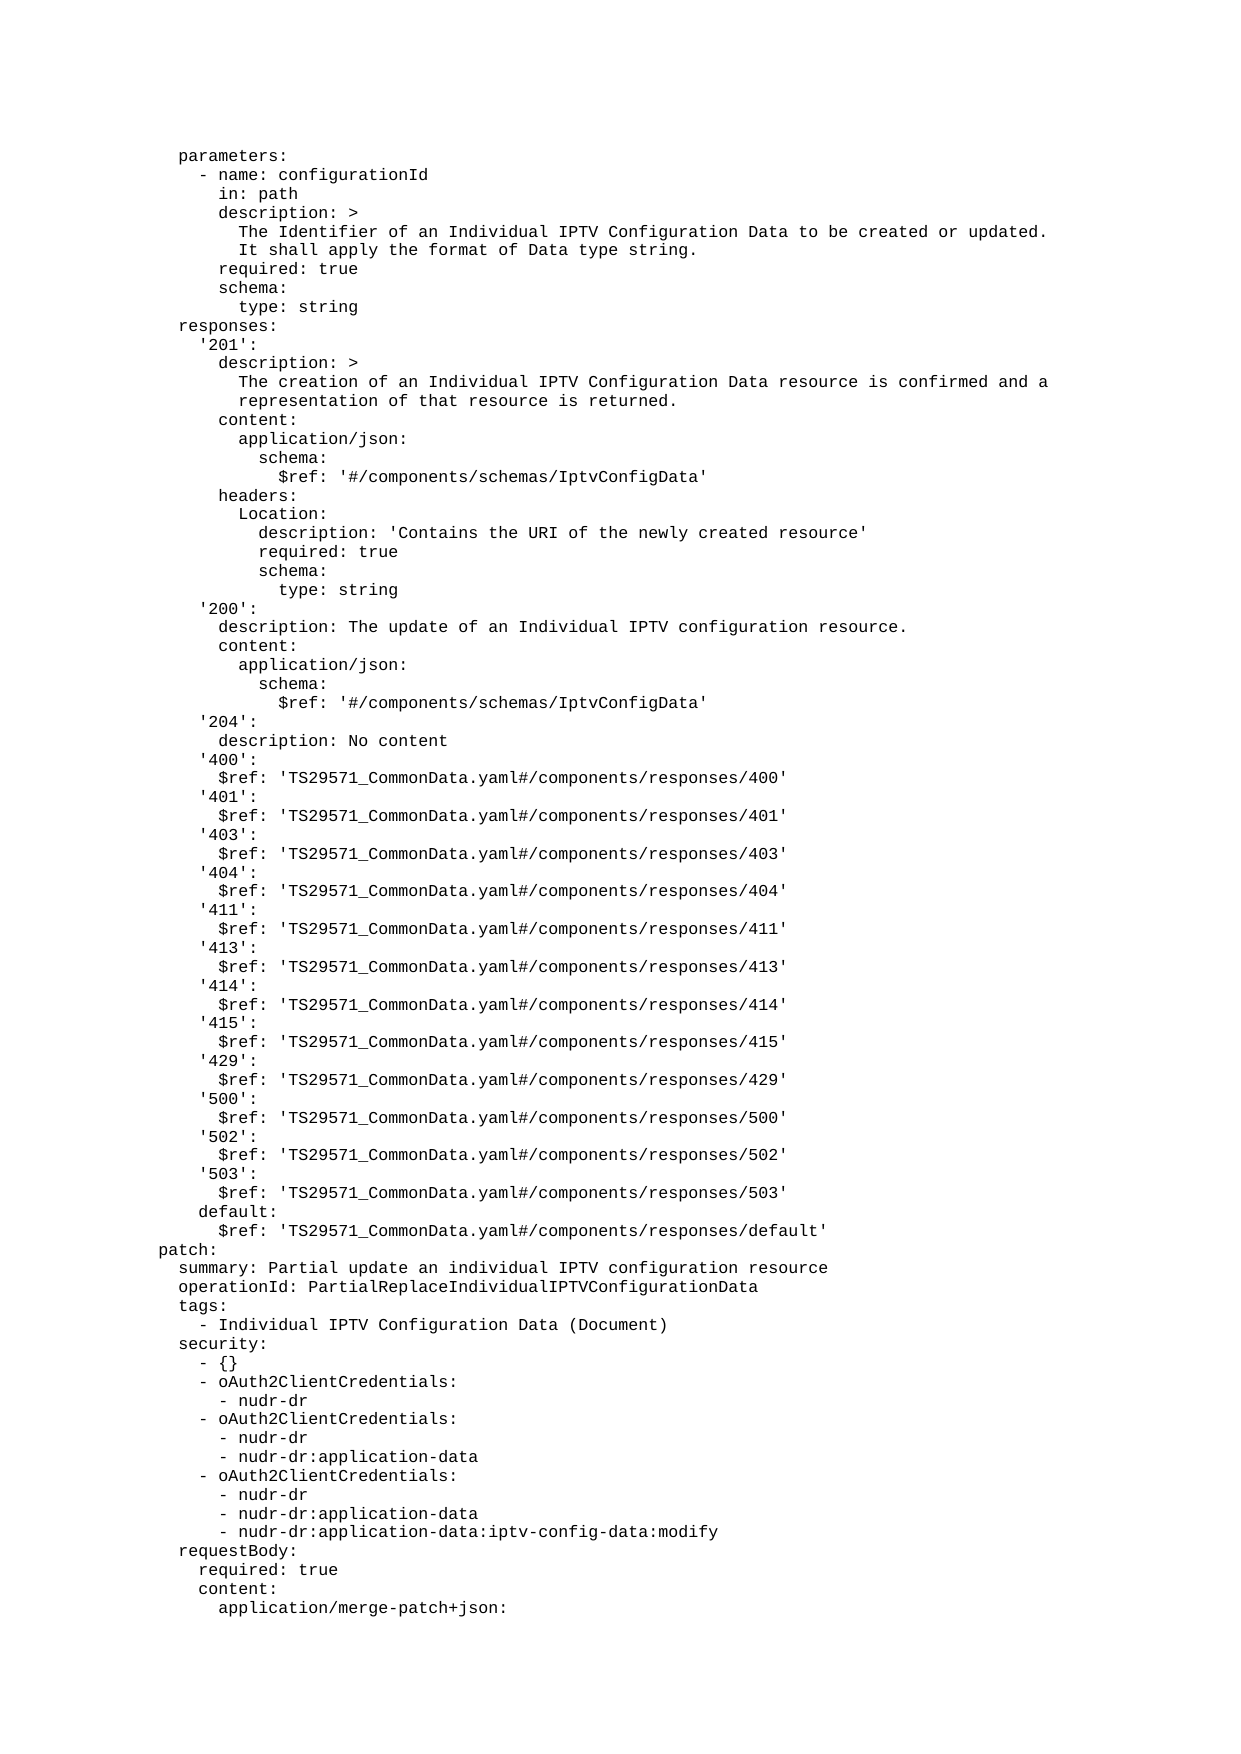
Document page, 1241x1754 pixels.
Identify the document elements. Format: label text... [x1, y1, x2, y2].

text schema: [118, 562, 1122, 581]
text '415': [118, 1015, 1122, 1034]
text application/merge-patch+json: [118, 1599, 1122, 1618]
text $ref: '#/components/schemas/IptvConfigData' [118, 468, 1122, 487]
text $ref: 'TS29571_CommonData.yaml#/components/responses/413' [118, 958, 1122, 977]
text application/json: [118, 657, 1122, 676]
text summary: Partial update an individual IPTV configuration resource [118, 1260, 1122, 1279]
text - Individual IPTV Configuration Data (Document) [118, 1317, 1122, 1336]
text $ref: 'TS29571_CommonData.yaml#/components/responses/414' [118, 996, 1122, 1015]
text description: The update of an Individual IPTV configuration resource. [118, 619, 1122, 638]
text The creation of an Individual IPTV Configuration Data resource is confirmed and a [118, 374, 1122, 393]
text type: string [118, 298, 1122, 317]
text - name: configurationId [118, 167, 1122, 185]
text headers: [118, 487, 1122, 506]
text The Identifier of an Individual IPTV Configuration Data to be created or updated. [118, 223, 1122, 242]
text description: 'Contains the URI of the newly created resource' [118, 525, 1122, 544]
text description: > [118, 204, 1122, 223]
text $ref: 'TS29571_CommonData.yaml#/components/responses/415' [118, 1034, 1122, 1053]
text - nudr-dr [118, 1430, 1122, 1449]
text content: [118, 412, 1122, 431]
text Location: [118, 506, 1122, 525]
text description: No content [118, 732, 1122, 751]
text - nudr-dr:application-data [118, 1449, 1122, 1467]
text schema: [118, 280, 1122, 298]
text type: string [118, 581, 1122, 600]
text content: [118, 1581, 1122, 1599]
text application/json: [118, 431, 1122, 449]
text '201': [118, 336, 1122, 355]
text - oAuth2ClientCredentials: [118, 1411, 1122, 1430]
text default: [118, 1203, 1122, 1222]
text '413': [118, 939, 1122, 958]
text '502': [118, 1128, 1122, 1147]
text '204': [118, 713, 1122, 732]
text requestBody: [118, 1543, 1122, 1562]
text '500': [118, 1090, 1122, 1109]
text - oAuth2ClientCredentials: [118, 1467, 1122, 1486]
text required: true [118, 261, 1122, 280]
text - nudr-dr [118, 1392, 1122, 1411]
text '404': [118, 864, 1122, 883]
text $ref: 'TS29571_CommonData.yaml#/components/responses/400' [118, 770, 1122, 789]
text '414': [118, 977, 1122, 996]
text '401': [118, 789, 1122, 808]
text security: [118, 1336, 1122, 1354]
text $ref: 'TS29571_CommonData.yaml#/components/responses/403' [118, 845, 1122, 864]
text $ref: 'TS29571_CommonData.yaml#/components/responses/500' [118, 1109, 1122, 1128]
text '400': [118, 751, 1122, 770]
text in: path [118, 185, 1122, 204]
text schema: [118, 449, 1122, 468]
text - nudr-dr:application-data:iptv-config-data:modify [118, 1524, 1122, 1543]
text It shall apply the format of Data type string. [118, 242, 1122, 261]
text required: true [118, 1562, 1122, 1581]
text $ref: 'TS29571_CommonData.yaml#/components/responses/404' [118, 883, 1122, 902]
text - oAuth2ClientCredentials: [118, 1373, 1122, 1392]
text '503': [118, 1166, 1122, 1185]
text '403': [118, 826, 1122, 845]
text - nudr-dr:application-data [118, 1505, 1122, 1524]
text schema: [118, 676, 1122, 694]
text $ref: 'TS29571_CommonData.yaml#/components/responses/default' [118, 1222, 1122, 1241]
text '200': [118, 600, 1122, 619]
text - {} [118, 1354, 1122, 1373]
text representation of that resource is returned. [118, 393, 1122, 412]
text patch: [118, 1241, 1122, 1260]
text '411': [118, 902, 1122, 921]
text description: > [118, 355, 1122, 374]
text operationId: PartialReplaceIndividualIPTVConfigurationData [118, 1279, 1122, 1298]
text '429': [118, 1053, 1122, 1072]
text - nudr-dr [118, 1486, 1122, 1505]
text tags: [118, 1298, 1122, 1317]
text $ref: '#/components/schemas/IptvConfigData' [118, 694, 1122, 713]
text $ref: 'TS29571_CommonData.yaml#/components/responses/429' [118, 1072, 1122, 1090]
text required: true [118, 544, 1122, 562]
text $ref: 'TS29571_CommonData.yaml#/components/responses/502' [118, 1147, 1122, 1166]
text $ref: 'TS29571_CommonData.yaml#/components/responses/503' [118, 1185, 1122, 1203]
text $ref: 'TS29571_CommonData.yaml#/components/responses/411' [118, 921, 1122, 939]
text $ref: 'TS29571_CommonData.yaml#/components/responses/401' [118, 808, 1122, 826]
text parameters: [118, 148, 1122, 167]
text responses: [118, 317, 1122, 336]
text content: [118, 638, 1122, 657]
